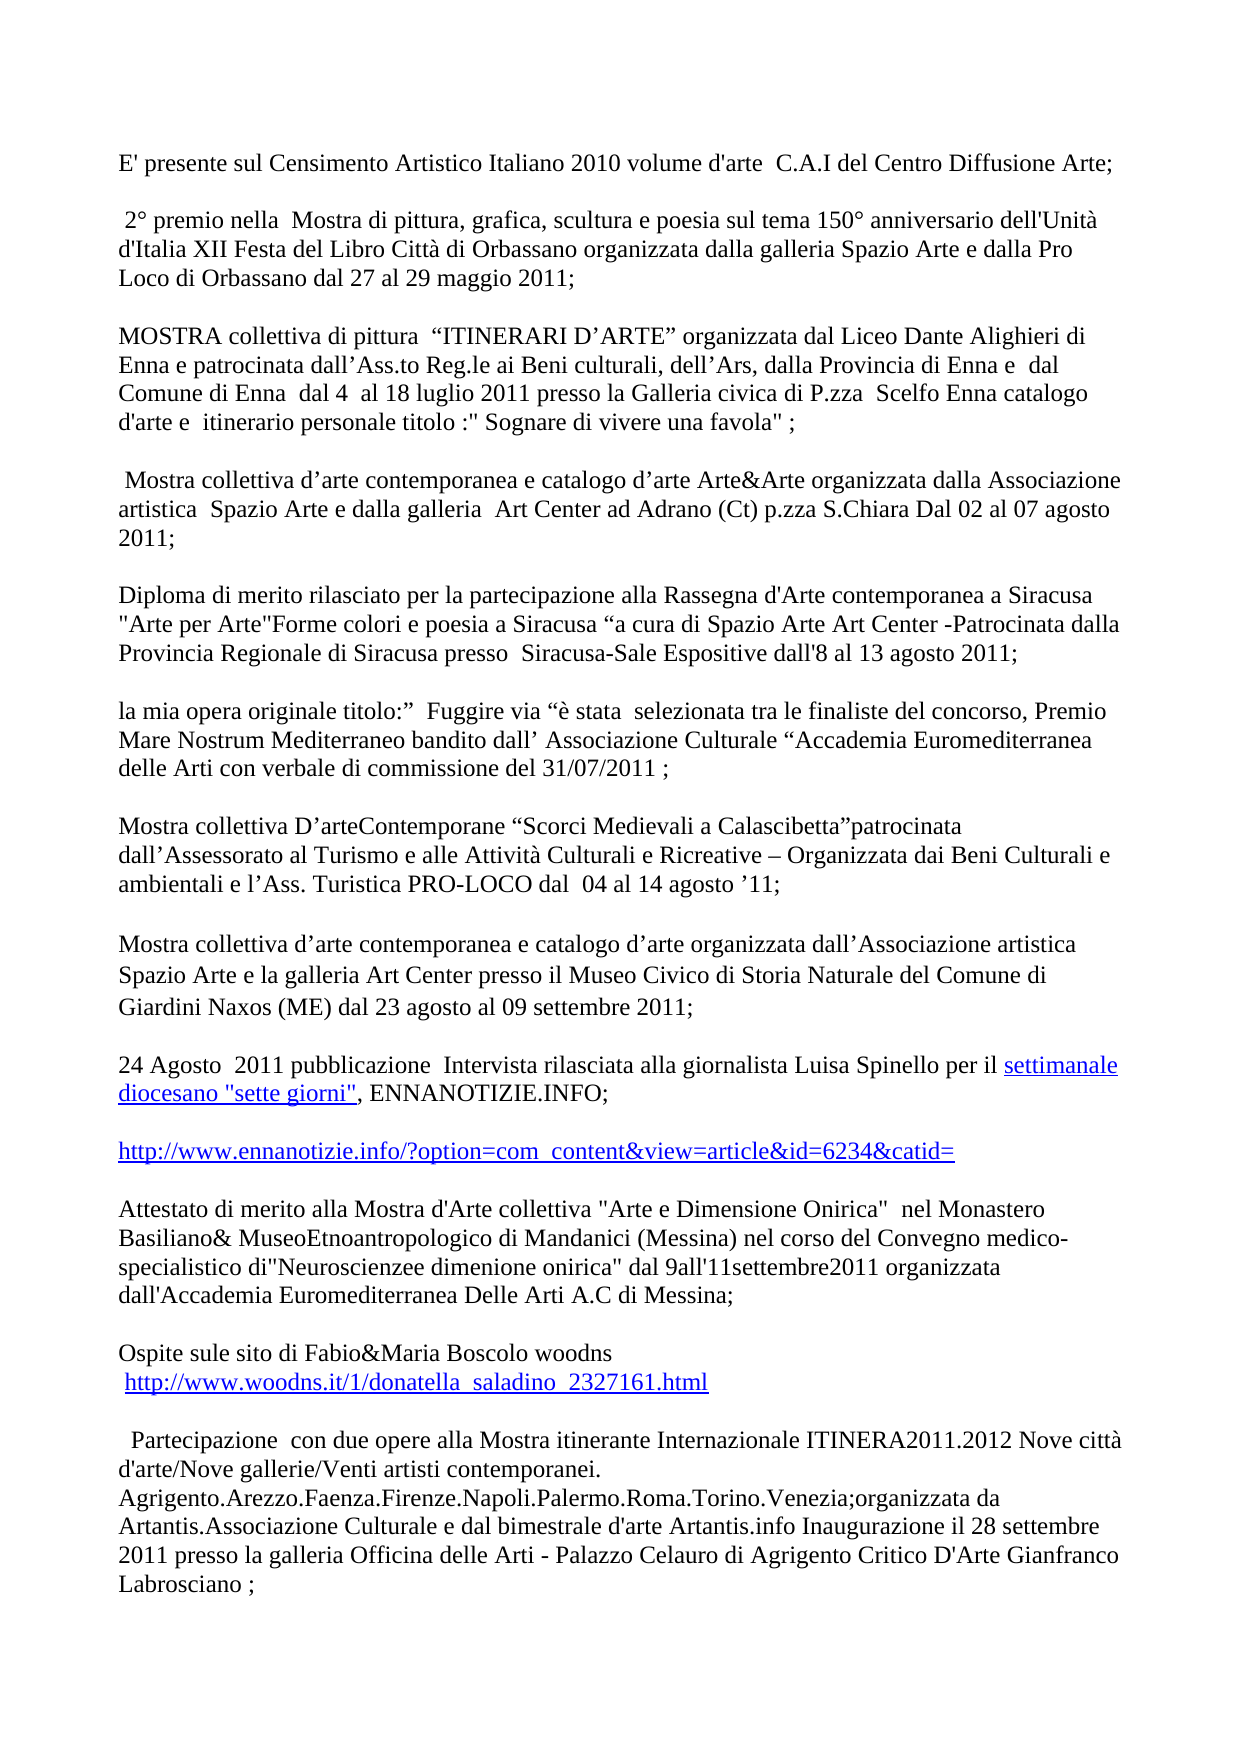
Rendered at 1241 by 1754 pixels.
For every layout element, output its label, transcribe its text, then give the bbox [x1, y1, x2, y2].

text la mia opera originale titolo:” Fuggire via “è stata selezionata tra le finaliste del concorso, Premio Mare Nostrum Mediterraneo bandito dall’ Associazione Culturale “Accademia Euromediterranea delle Arti con verbale di commissione del 31/07/2011 ; [118, 696, 1122, 782]
text 2° premio nella Mostra di pittura, grafica, scultura e poesia sul tema 150° anniversario dell'Unità d'Italia XII Festa del Libro Città di Orbassano organizzata dalla galleria Spazio Arte e dalla Pro Loco di Orbassano dal 27 al 29 maggio 2011; [118, 206, 1122, 292]
text E' presente sul Censimento Artistico Italiano 2010 volume d'arte C.A.I del Centro Diffusione Arte; [118, 148, 1122, 176]
text Mostra collettiva D’arteContemporane “Scorci Medievali a Calascibetta”patrocinata dall’Assessorato al Turismo e alle Attività Culturali e Ricreative – Organizzata dai Beni Culturali e ambientali e l’Ass. Turistica PRO-LOCO dal 04 al 14 agosto ’11; [118, 811, 1122, 898]
text Diploma di merito rilasciato per la partecipazione alla Rassegna d'Arte contemporanea a Siracusa "Arte per Arte"Forme colori e poesia a Siracusa “a cura di Spazio Arte Art Center -Patrocinata dalla Provincia Regionale di Siracusa presso Siracusa-Sale Espositive dall'8 al 13 agosto 2011; [118, 581, 1122, 667]
text Attestato di merito alla Mostra d'Arte collettiva "Arte e Dimensione Onirica" nel Monastero Basiliano& MuseoEtnoantropologico di Mandanici (Messina) nel corso del Convegno medico-specialistico di"Neuroscienzee dimenione onirica" dal 9all'11settembre2011 organizzata dall'Accademia Euromediterranea Delle Arti A.C di Messina; [118, 1194, 1122, 1309]
text Partecipazione con due opere alla Mostra itinerante Internazionale ITINERA2011.2012 Nove città d'arte/Nove gallerie/Venti artisti contemporanei. Agrigento.Arezzo.Faenza.Firenze.Napoli.Palermo.Roma.Torino.Venezia;organizzata da Artantis.Associazione Culturale e dal bimestrale d'arte Artantis.info Inaugurazione il 28 settembre 2011 presso la galleria Officina delle Arti - Palazzo Celauro di Agrigento Critico D'Arte Gianfranco Labrosciano ; [118, 1425, 1122, 1598]
text Mostra collettiva d’arte contemporanea e catalogo d’arte Arte&Arte organizzata dalla Associazione artistica Spazio Arte e dalla galleria Art Center ad Adrano (Ct) p.zza S.Chiara Dal 02 al 07 agosto 2011; [118, 465, 1122, 551]
text MOSTRA collettiva di pittura “ITINERARI D’ARTE” organizzata dal Liceo Dante Alighieri di Enna e patrocinata dall’Ass.to Reg.le ai Beni culturali, dell’Ars, dalla Provincia di Enna e dal Comune di Enna dal 4 al 18 luglio 2011 presso la Galleria civica di P.zza Scelfo Enna catalogo d'arte e itinerario personale titolo :" Sognare di vivere una favola" ; [118, 321, 1122, 436]
text http://www.woodns.it/1/donatella_saladino_2327161.html [118, 1367, 1122, 1396]
text 24 Agosto 2011 pubblicazione Intervista rilasciata alla giornalista Luisa Spinello per il settimanale diocesano "sette giorni", ENNANOTIZIE.INFO; [118, 1050, 1122, 1107]
text Ospite sule sito di Fabio&Maria Boscolo woodns [118, 1338, 1122, 1367]
text http://www.ennanotizie.info/?option=com_content&view=article&id=6234&catid= [118, 1136, 1122, 1165]
text Mostra collettiva d’arte contemporanea e catalogo d’arte organizzata dall’Associazione artistica Spazio Arte e la galleria Art Center presso il Museo Civico di Storia Naturale del Comune di Giardini Naxos (ME) dal 23 agosto al 09 settembre 2011; [118, 927, 1122, 1021]
